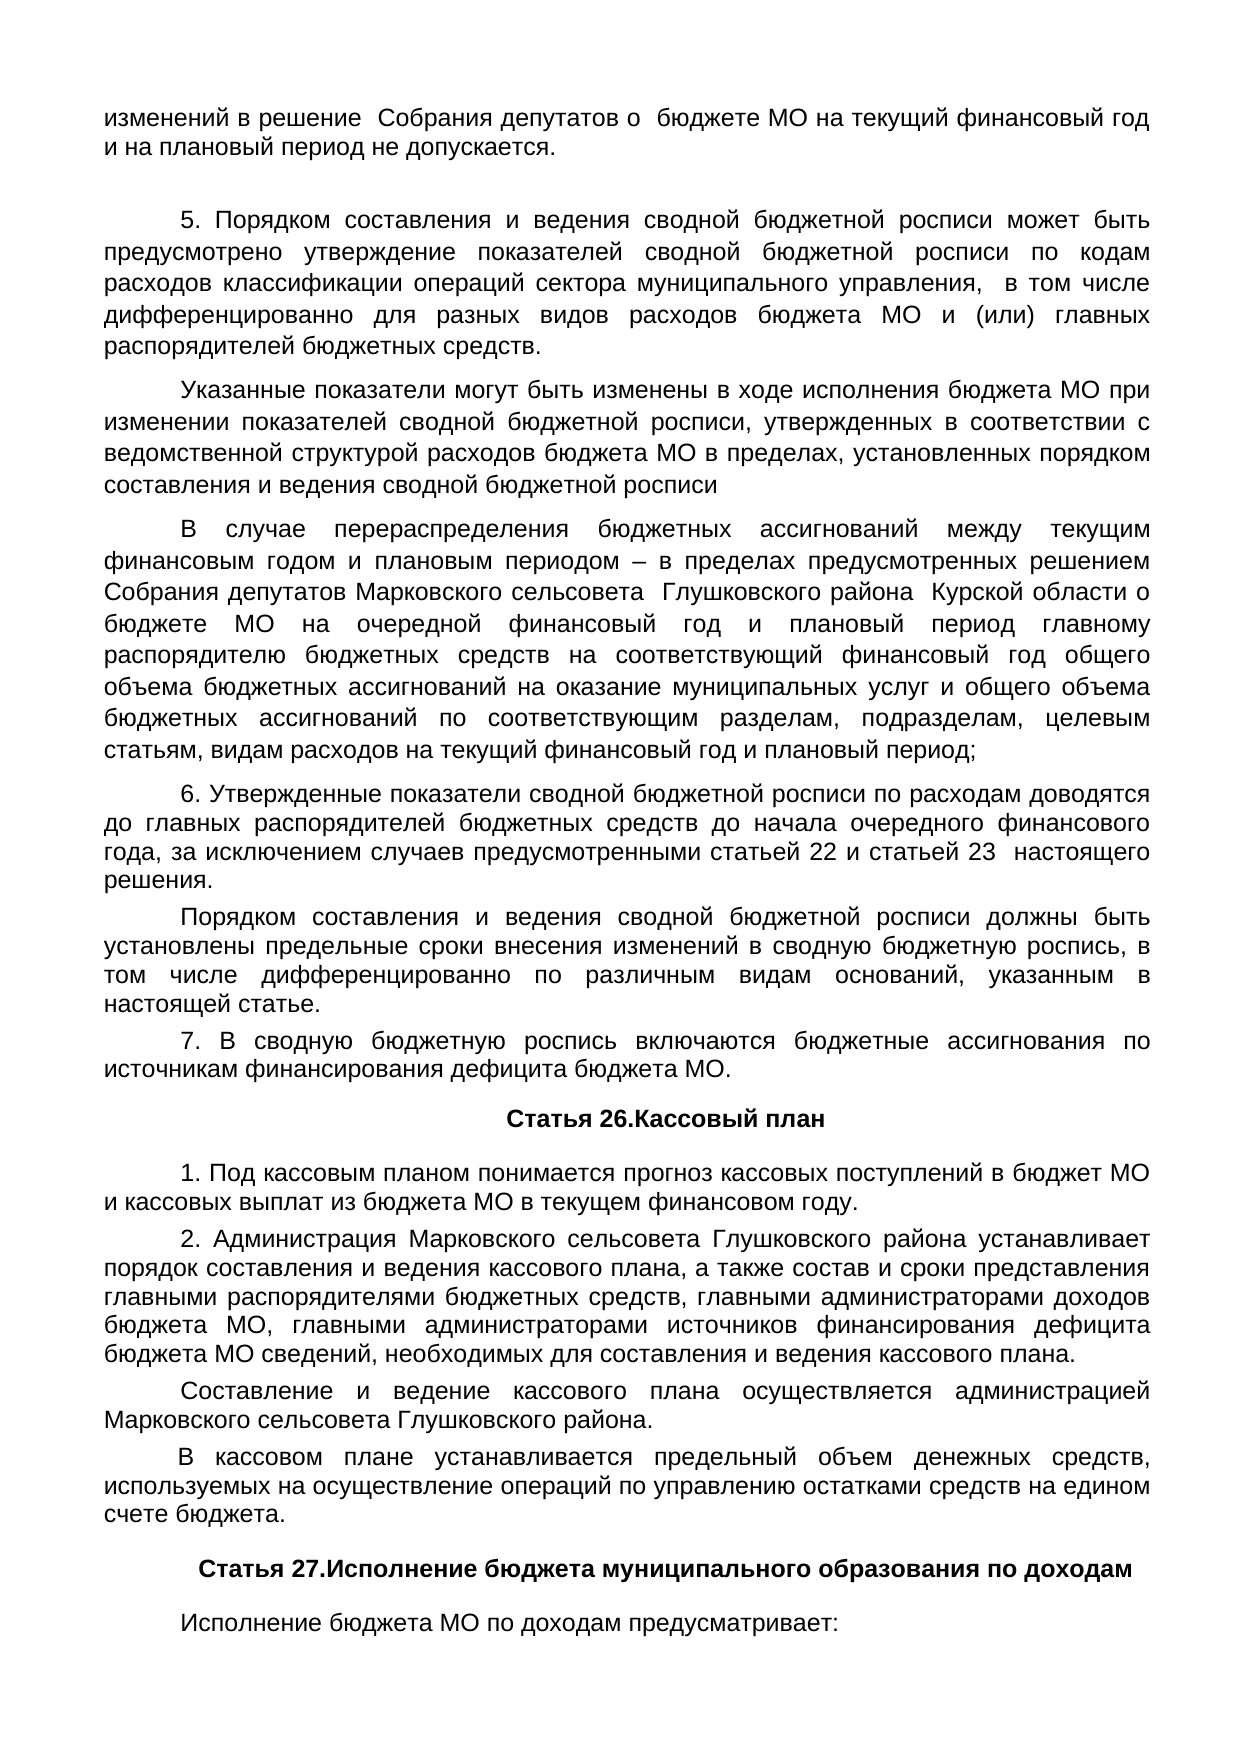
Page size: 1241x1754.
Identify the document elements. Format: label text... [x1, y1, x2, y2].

text В случае перераспределения бюджетных ассигнований между текущим финансовым годом и плановым периодом – в пределах предусмотренных решением Собрания депутатов Марковского сельсовета Глушковского района Курской области о бюджете МО на очередной финансовый год и плановый период главному распорядителю бюджетных средств на соответствующий финансовый год общего объема бюджетных ассигнований на оказание муниципальных услуг и общего объема бюджетных ассигнований по соответствующим разделам, подразделам, целевым статьям, видам расходов на текущий финансовый год и плановый период; [103, 514, 1152, 764]
text Статья 27.Исполнение бюджета муниципального образования по доходам [180, 1557, 1152, 1583]
text Указанные показатели могут быть изменены в ходе исполнения бюджета МО при изменении показателей сводной бюджетной росписи, утвержденных в соответствии с ведомственной структурой расходов бюджета МО в пределах, установленных порядком составления и ведения сводной бюджетной росписи [103, 375, 1152, 499]
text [103, 103, 1152, 161]
text 1. Под кассовым планом понимается прогноз кассовых поступлений в бюджет МО и кассовых выплат из бюджета МО в текущем финансовом году. [103, 1158, 1152, 1216]
text Исполнение бюджета МО по доходам предусматривает: [103, 1608, 1152, 1636]
text Порядком составления и ведения сводной бюджетной росписи должны быть установлены предельные сроки внесения изменений в сводную бюджетную роспись, в том числе дифференцированно по различным видам оснований, указанным в настоящей статье. [103, 902, 1152, 1017]
text 7. В сводную бюджетную роспись включаются бюджетные ассигнования по источникам финансирования дефицита бюджета МО. [103, 1026, 1152, 1083]
text В кассовом плане устанавливается предельный объем денежных средств, используемых на осуществление операций по управлению остатками средств на едином счете бюджета. [103, 1442, 1152, 1528]
text 2. Администрация Марковского сельсовета Глушковского района устанавливает порядок составления и ведения кассового плана, а также состав и сроки представления главными распорядителями бюджетных средств, главными администраторами доходов бюджета МО, главными администраторами источников финансирования дефицита бюджета МО сведений, необходимых для составления и ведения кассового плана. [103, 1224, 1152, 1368]
text Составление и ведение кассового плана осуществляется администрацией Марковского сельсовета Глушковского района. [103, 1376, 1152, 1433]
text Статья 26.Кассовый план [180, 1107, 1152, 1133]
text 6. Утвержденные показатели сводной бюджетной росписи по расходам доводятся до главных распорядителей бюджетных средств до начала очередного финансового года, за исключением случаев предусмотренными статьей 22 и статьей 23 настоящего решения. [103, 779, 1152, 894]
text 5. Порядком составления и ведения сводной бюджетной росписи может быть предусмотрено утверждение показателей сводной бюджетной росписи по кодам расходов классификации операций сектора муниципального управления, в том числе дифференцированно для разных видов расходов бюджета МО и (или) главных распорядителей бюджетных средств. [103, 205, 1152, 360]
